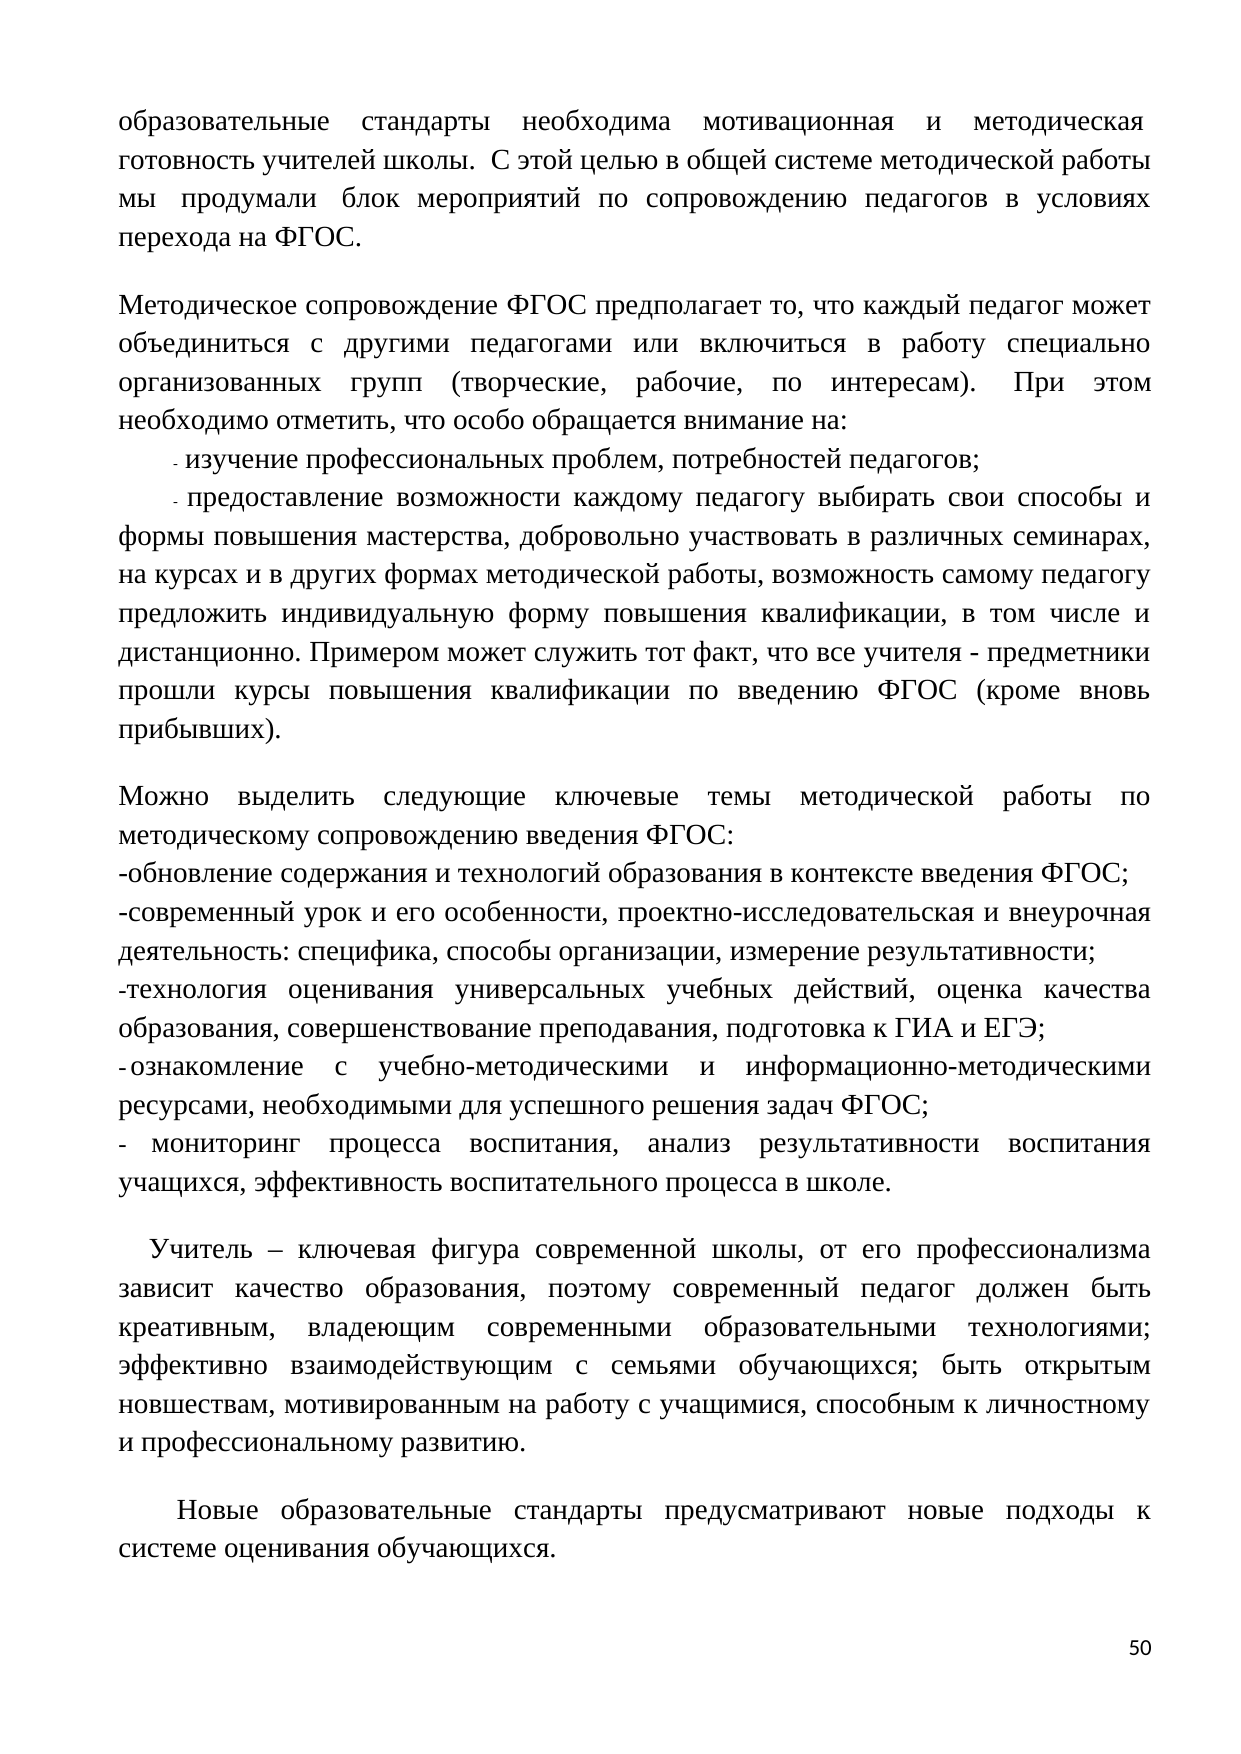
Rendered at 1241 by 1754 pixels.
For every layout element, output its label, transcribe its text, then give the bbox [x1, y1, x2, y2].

text - предоставление возможности каждому педагогу выбирать свои способы и формы повышения мастерства, добровольно участвовать в различных семинарах, на курсах и в других формах методической работы, возможность самому педагогу предложить индивидуальную форму повышения квалификации, в том числе и дистанционно. Примером может служить тот факт, что все учителя - предметники прошли курсы повышения квалификации по введению ФГОС (кроме вновь прибывших). [118, 479, 1152, 744]
text Учитель – ключевая фигура современной школы, от его профессионализма зависит качество образования, поэтому современный педагог должен быть креативным, владеющим современными образовательными технологиями; эффективно взаимодействующим с семьями обучающихся; быть открытым новшествам, мотивированным на работу с учащимися, способным к личностному и профессиональному развитию. [118, 1232, 1152, 1458]
text - мониторинг процесса воспитания, анализ результативности воспитания учащихся, эффективность воспитательного процесса в школе. [118, 1125, 1152, 1197]
text -современный урок и его особенности, проектно-исследовательская и внеурочная деятельность: специфика, способы организации, измерение результативности; [118, 894, 1152, 966]
text -технология оценивания универсальных учебных действий, оценка качества образования, совершенствование преподавания, подготовка к ГИА и ЕГЭ; [118, 971, 1152, 1043]
text -обновление содержания и технологий образования в контексте введения ФГОС; [118, 856, 1152, 889]
text Методическое сопровождение ФГОС предполагает то, что каждый педагог может объединиться с другими педагогами или включиться в работу специально организованных групп (творческие, рабочие, по интересам). При этом необходимо отметить, что особо обращается внимание на: [118, 287, 1152, 436]
text - изучение профессиональных проблем, потребностей педагогов; [118, 441, 1152, 474]
text Новые образовательные стандарты предусматривают новые подходы к системе оценивания обучающихся. [118, 1492, 1152, 1564]
text - ознакомление с учебно-методическими и информационно-методическими ресурсами, необходимыми для успешного решения задач ФГОС; [118, 1048, 1152, 1120]
text Можно выделить следующие ключевые темы методической работы по методическому сопровождению введения ФГОС: [118, 778, 1152, 851]
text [118, 103, 1152, 253]
